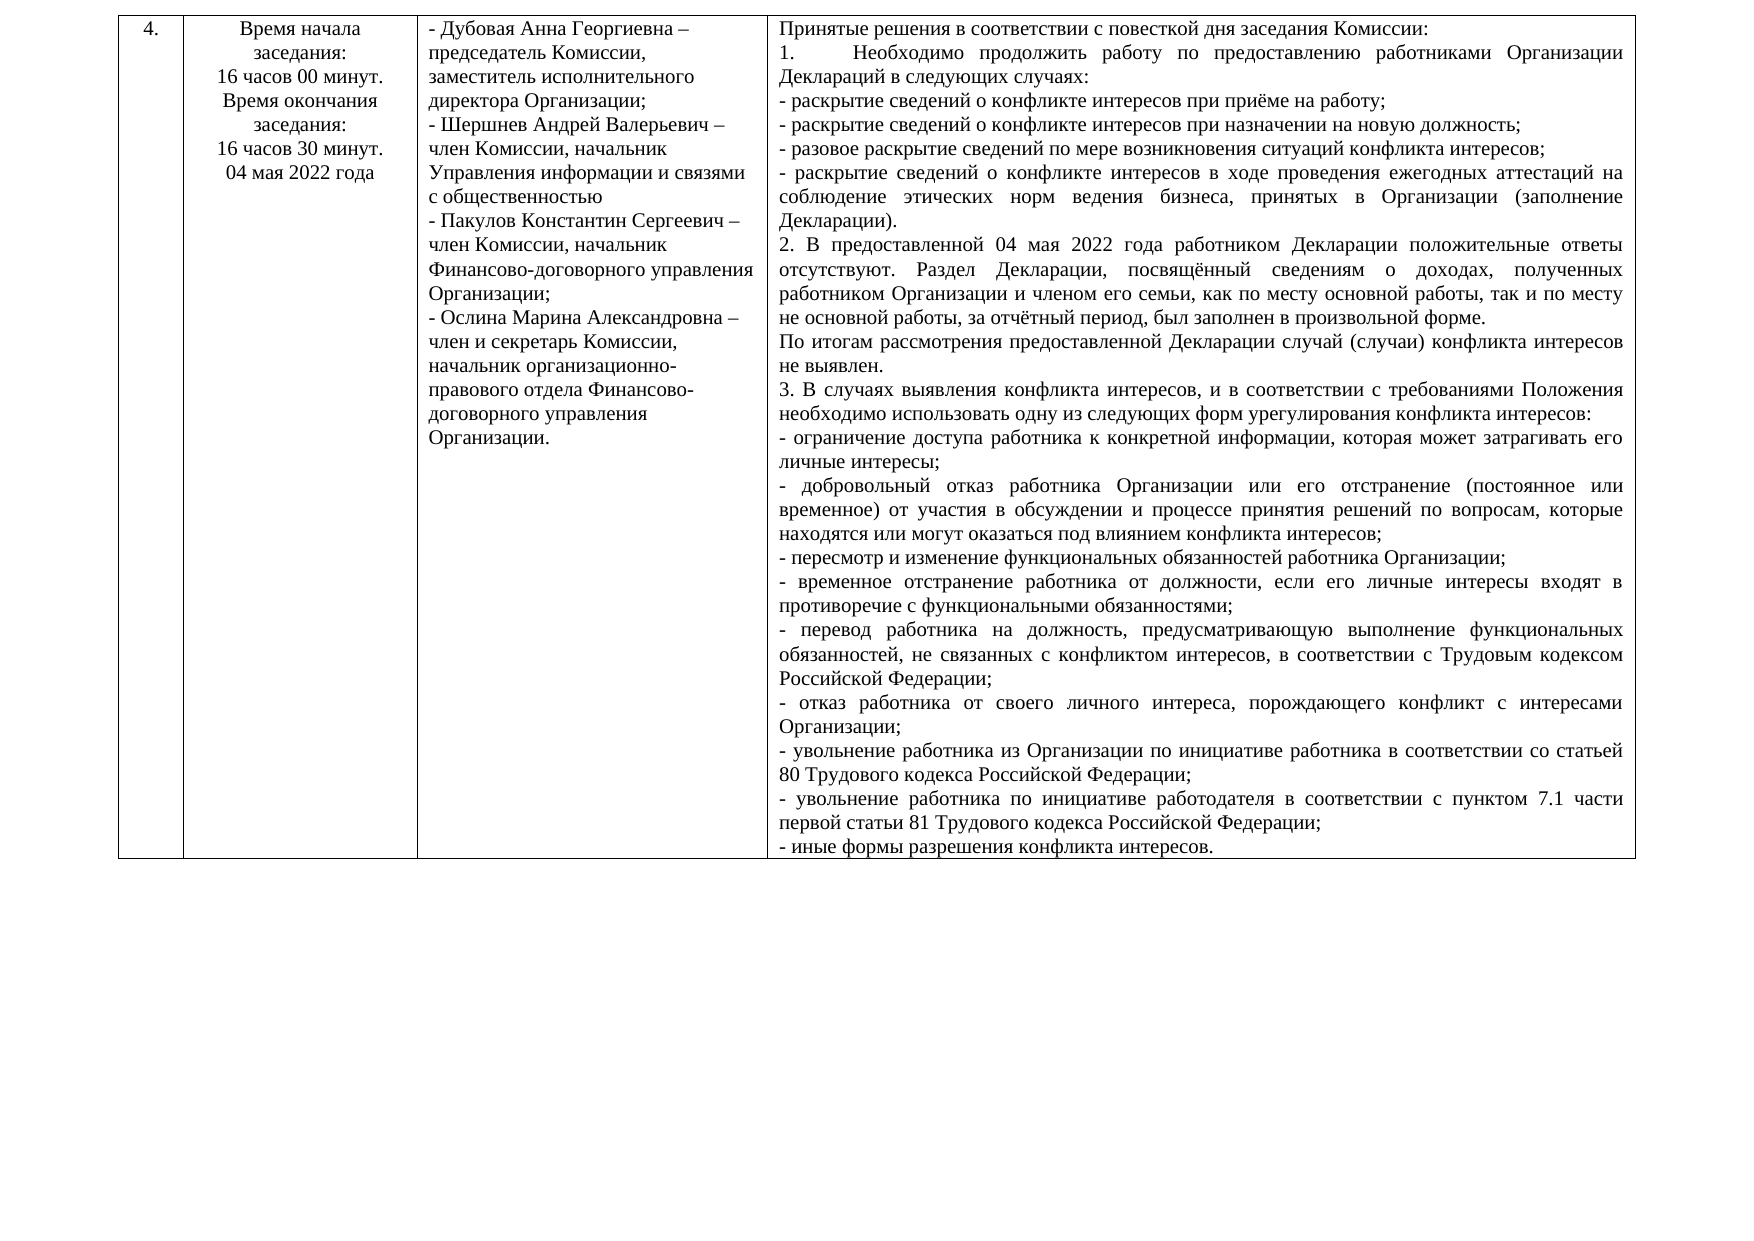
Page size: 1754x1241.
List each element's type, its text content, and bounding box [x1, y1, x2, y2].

table_cell Время начала заседания: 16 часов 00 минут. Время окончания заседания: 16 часов 30 минут. 04 мая 2022 года [184, 16, 417, 858]
table_cell 4. [119, 16, 183, 858]
table_cell Принятые решения в соответствии с повесткой дня заседания Комиссии: 1. Необходимо продолжить работу по предоставлению работниками Организации Деклараций в следующих случаях: - раскрытие сведений о конфликте интересов при приёме на работу; - раскрытие сведений о конфликте интересов при назначении на новую должность; - разовое раскрытие сведений по мере возникновения ситуаций конфликта интересов; - раскрытие сведений о конфликте интересов в ходе проведения ежегодных аттестаций на соблюдение этических норм ведения бизнеса, принятых в Организации (заполнение Декларации). 2. В предоставленной 04 мая 2022 года работником Декларации положительные ответы отсутствуют. Раздел Декларации, посвящённый сведениям о доходах, полученных работником Организации и членом его семьи, как по месту основной работы, так и по месту не основной работы, за отчётный период, был заполнен в произвольной форме. По итогам рассмотрения предоставленной Декларации случай (случаи) конфликта интересов не выявлен. 3. В случаях выявления конфликта интересов, и в соответствии с требованиями Положения необходимо использовать одну из следующих форм урегулирования конфликта интересов: - ограничение доступа работника к конкретной информации, которая может затрагивать его личные интересы; - добровольный отказ работника Организации или его отстранение (постоянное или временное) от участия в обсуждении и процессе принятия решений по вопросам, которые находятся или могут оказаться под влиянием конфликта интересов; - пересмотр и изменение функциональных обязанностей работника Организации; - временное отстранение работника от должности, если его личные интересы входят в противоречие с функциональными обязанностями; - перевод работника на должность, предусматривающую выполнение функциональных обязанностей, не связанных с конфликтом интересов, в соответствии с Трудовым кодексом Российской Федерации; - отказ работника от своего личного интереса, порождающего конфликт с интересами Организации; - увольнение работника из Организации по инициативе работника в соответствии со статьей 80 Трудового кодекса Российской Федерации; - увольнение работника по инициативе работодателя в соответствии с пунктом 7.1 части первой статьи 81 Трудового кодекса Российской Федерации; - иные формы разрешения конфликта интересов. [768, 16, 1635, 858]
table_cell - Дубовая Анна Георгиевна – председатель Комиссии, заместитель исполнительного директора Организации; - Шершнев Андрей Валерьевич – член Комиссии, начальник Управления информации и связями с общественностью - Пакулов Константин Сергеевич – член Комиссии, начальник Финансово-договорного управления Организации; - Ослина Марина Александровна – член и секретарь Комиссии, начальник организационно-правового отдела Финансово-договорного управления Организации. [418, 16, 767, 858]
